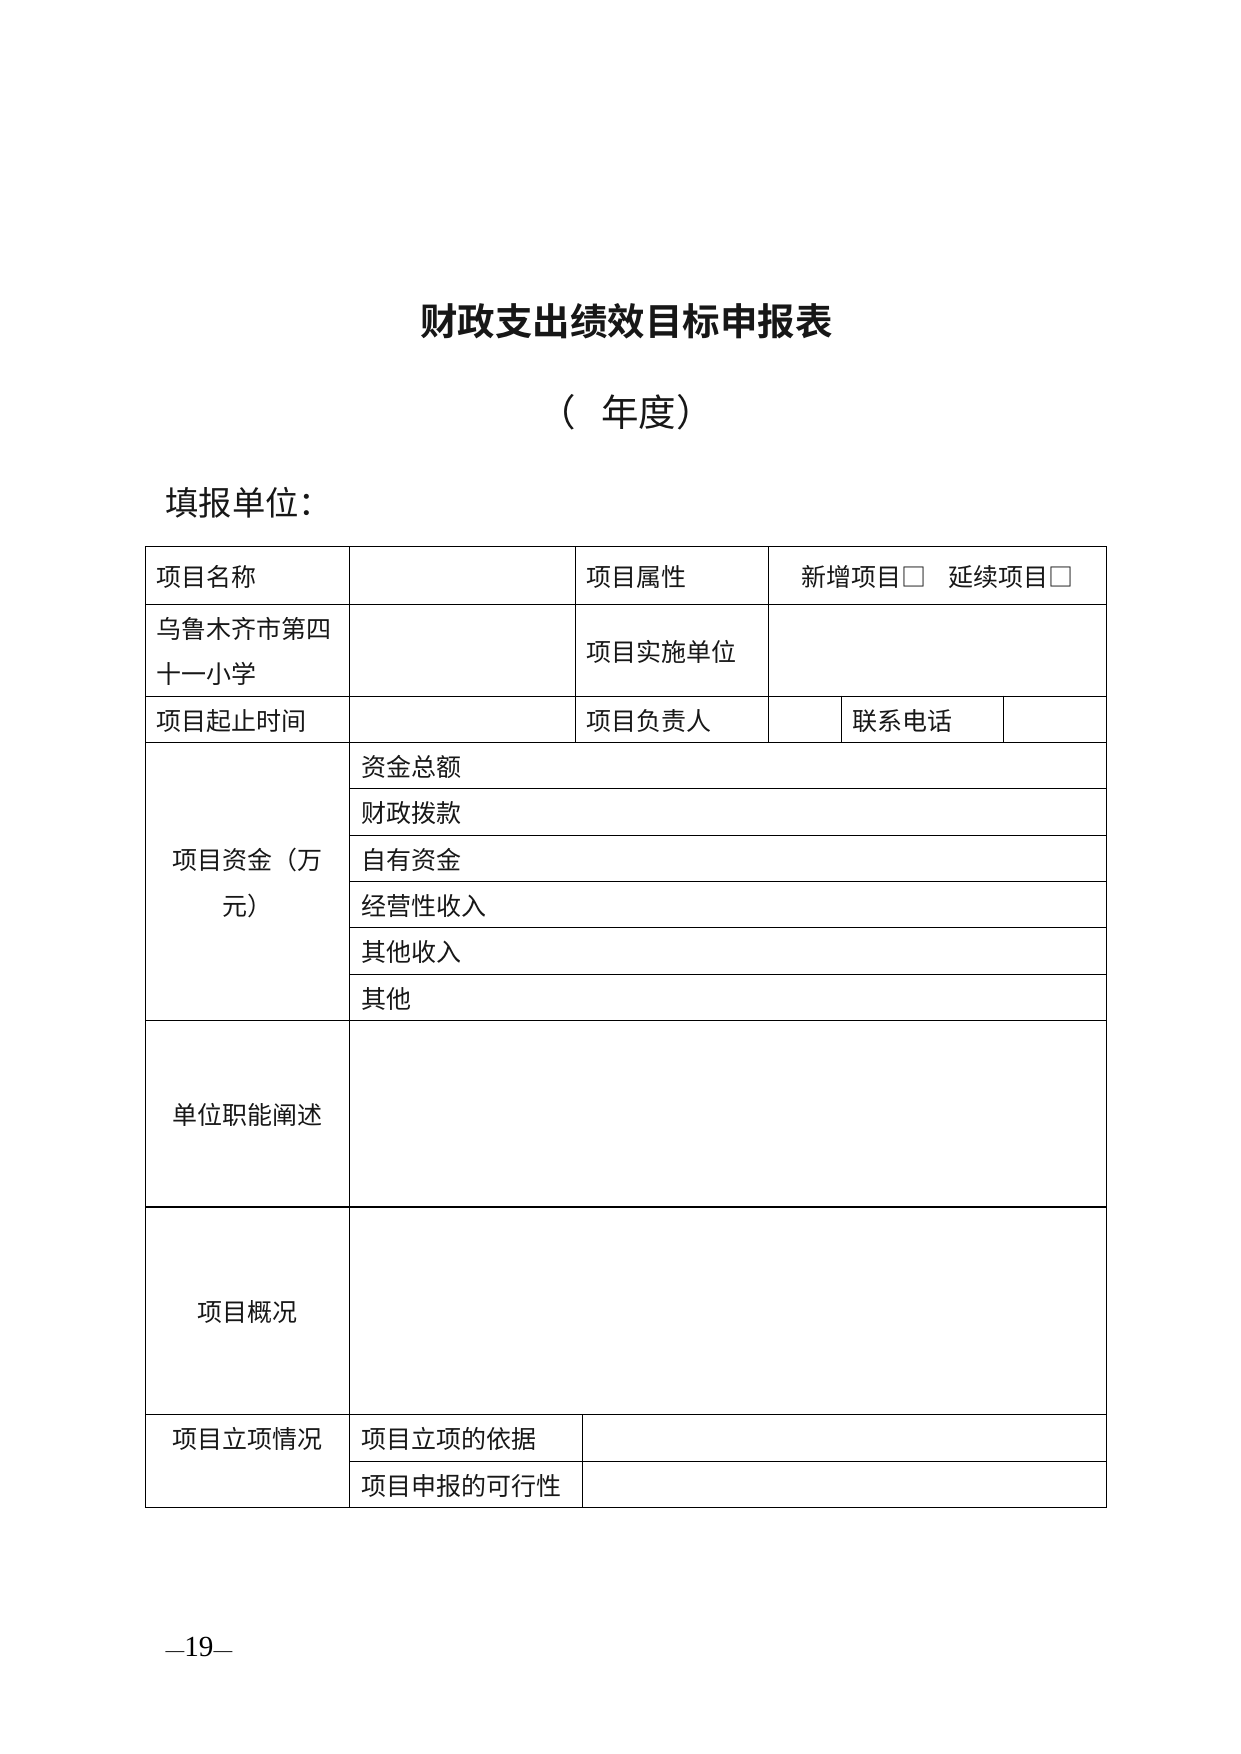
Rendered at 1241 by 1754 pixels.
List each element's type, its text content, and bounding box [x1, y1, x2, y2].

table_cell 乌鲁木齐市第四十一小学 [146, 605, 349, 696]
text 财政支出绩效目标申报表 [165, 274, 1087, 365]
text （ 年度） [165, 365, 1087, 455]
table_cell 资金总额 [350, 743, 1106, 788]
table_cell [350, 605, 575, 696]
table_cell 联系电话 [842, 697, 1003, 742]
table_cell [583, 1415, 1106, 1461]
table_cell 项目立项情况 [146, 1415, 349, 1507]
table_header 新增项目□ 延续项目□ [769, 547, 1106, 604]
table_cell 项目资金（万元） [146, 743, 349, 1020]
table_cell 项目概况 [146, 1208, 349, 1414]
table_cell 其他 [350, 975, 1106, 1020]
table_cell [769, 605, 1106, 696]
table_header [350, 547, 575, 604]
table_cell [1004, 697, 1106, 742]
table_cell 单位职能阐述 [146, 1021, 349, 1206]
table_cell 经营性收入 [350, 882, 1106, 927]
table_cell 自有资金 [350, 836, 1106, 881]
table_cell 项目立项的依据 [350, 1415, 582, 1461]
table_cell [350, 1021, 1106, 1206]
table_cell [583, 1462, 1106, 1507]
table_cell 其他收入 [350, 928, 1106, 974]
table_cell 项目负责人 [576, 697, 768, 742]
table_header 项目属性 [576, 547, 768, 604]
table_cell 项目起止时间 [146, 697, 349, 742]
table_cell [769, 697, 841, 742]
table_cell [350, 1208, 1106, 1414]
table_header 项目名称 [146, 547, 349, 604]
table_cell [350, 697, 575, 742]
text 填报单位： [165, 455, 1087, 546]
table_cell 项目实施单位 [576, 605, 768, 696]
table_cell 财政拨款 [350, 789, 1106, 834]
table_cell 项目申报的可行性 [350, 1462, 582, 1507]
